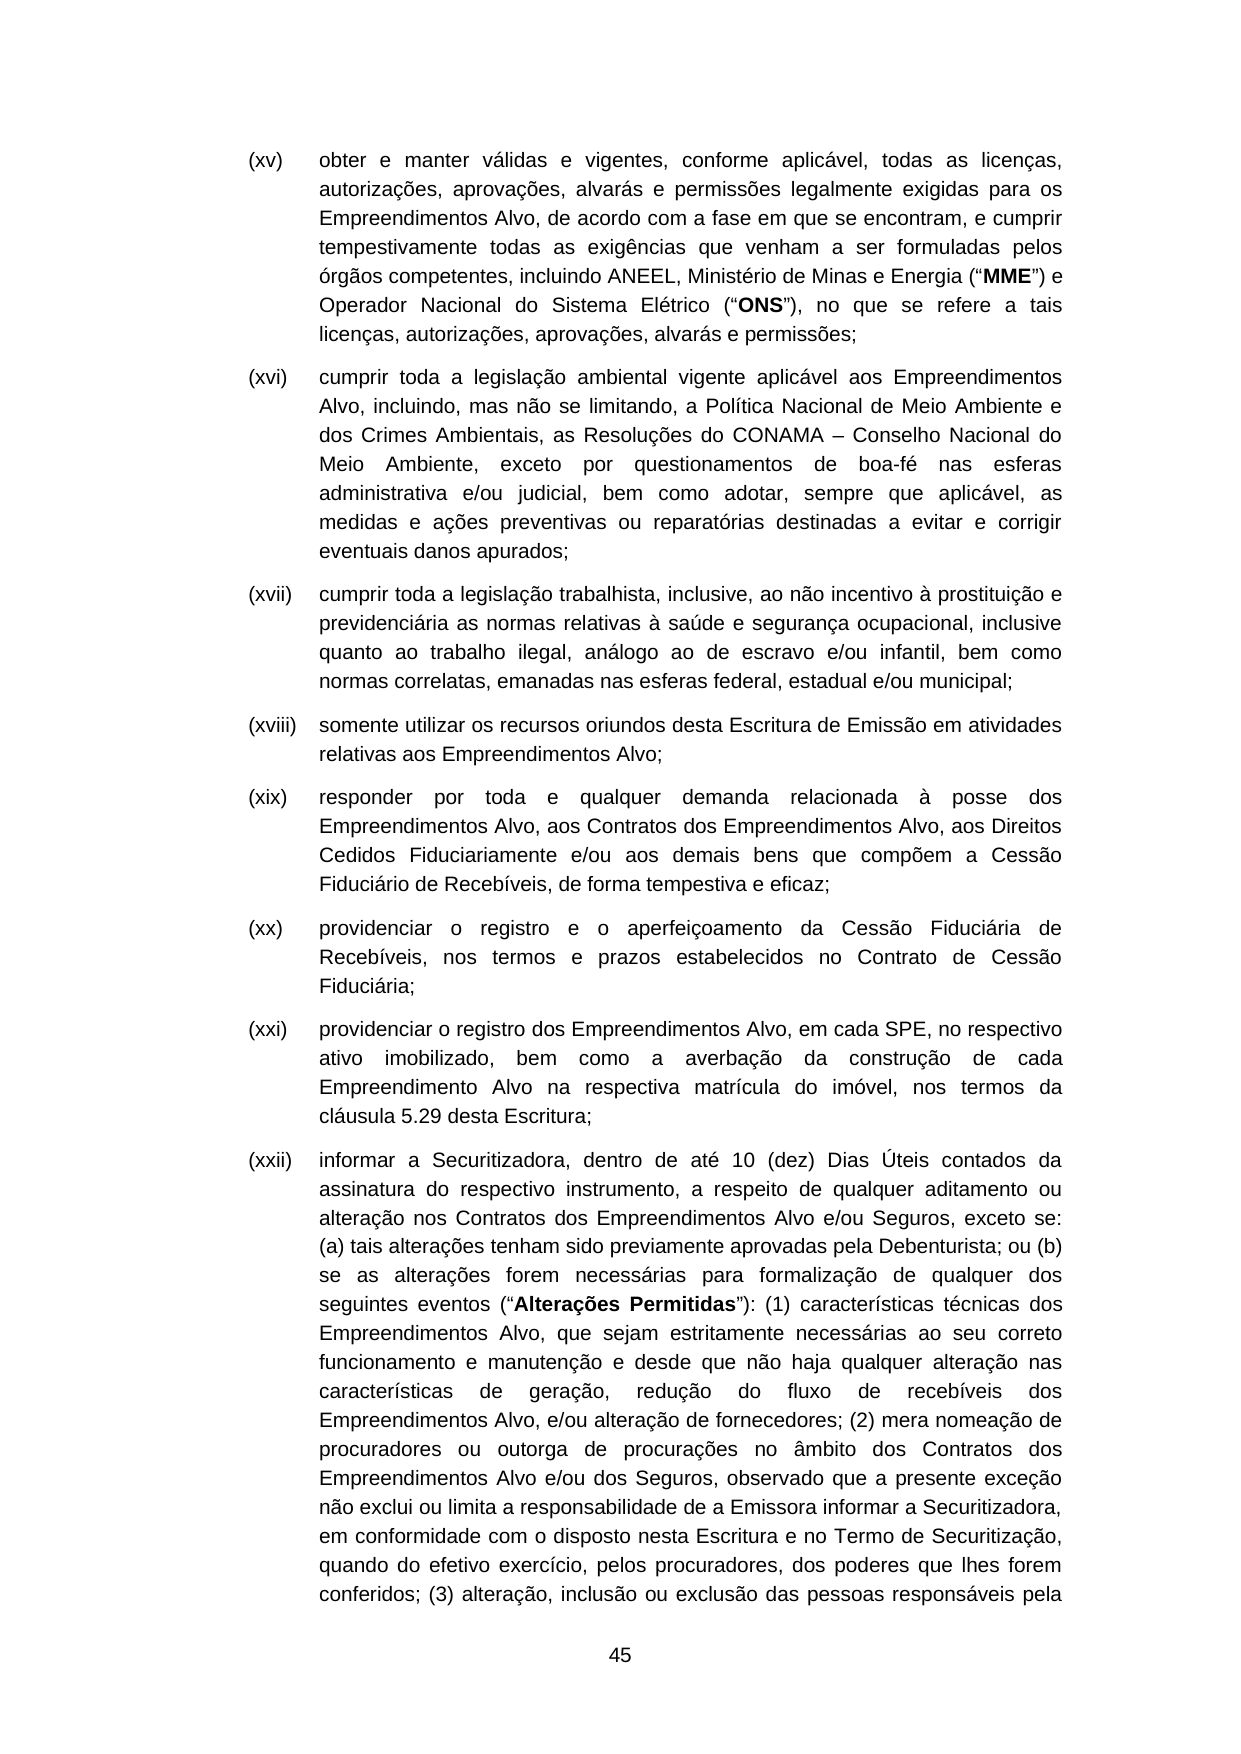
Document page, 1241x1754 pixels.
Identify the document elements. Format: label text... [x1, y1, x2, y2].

text providenciar o registro e o aperfeiçoamento da Cessão Fiduciária de Recebíveis, nos termos e prazos estabelecidos no Contrato de Cessão Fiduciária; [248, 916, 1063, 997]
text obter e manter válidas e vigentes, conforme aplicável, todas as licenças, autorizações, aprovações, alvarás e permissões legalmente exigidas para os Empreendimentos Alvo, de acordo com a fase em que se encontram, e cumprir tempestivamente todas as exigências que venham a ser formuladas pelos órgãos competentes, incluindo ANEEL, Ministério de Minas e Energia (“MME”) e Operador Nacional do Sistema Elétrico (“ONS”), no que se refere a tais licenças, autorizações, aprovações, alvarás e permissões; [248, 148, 1063, 345]
text responder por toda e qualquer demanda relacionada à posse dos Empreendimentos Alvo, aos Contratos dos Empreendimentos Alvo, aos Direitos Cedidos Fiduciariamente e/ou aos demais bens que compõem a Cessão Fiduciário de Recebíveis, de forma tempestiva e eficaz; [248, 785, 1063, 896]
text providenciar o registro dos Empreendimentos Alvo, em cada SPE, no respectivo ativo imobilizado, bem como a averbação da construção de cada Empreendimento Alvo na respectiva matrícula do imóvel, nos termos da cláusula 5.29 desta Escritura; [248, 1017, 1063, 1128]
text cumprir toda a legislação ambiental vigente aplicável aos Empreendimentos Alvo, incluindo, mas não se limitando, a Política Nacional de Meio Ambiente e dos Crimes Ambientais, as Resoluções do CONAMA – Conselho Nacional do Meio Ambiente, exceto por questionamentos de boa-fé nas esferas administrativa e/ou judicial, bem como adotar, sempre que aplicável, as medidas e ações preventivas ou reparatórias destinadas a evitar e corrigir eventuais danos apurados; [248, 365, 1063, 563]
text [248, 1147, 1063, 1606]
text somente utilizar os recursos oriundos desta Escritura de Emissão em atividades relativas aos Empreendimentos Alvo; [248, 713, 1063, 766]
text cumprir toda a legislação trabalhista, inclusive, ao não incentivo à prostituição e previdenciária as normas relativas à saúde e segurança ocupacional, inclusive quanto ao trabalho ilegal, análogo ao de escravo e/ou infantil, bem como normas correlatas, emanadas nas esferas federal, estadual e/ou municipal; [248, 582, 1063, 693]
